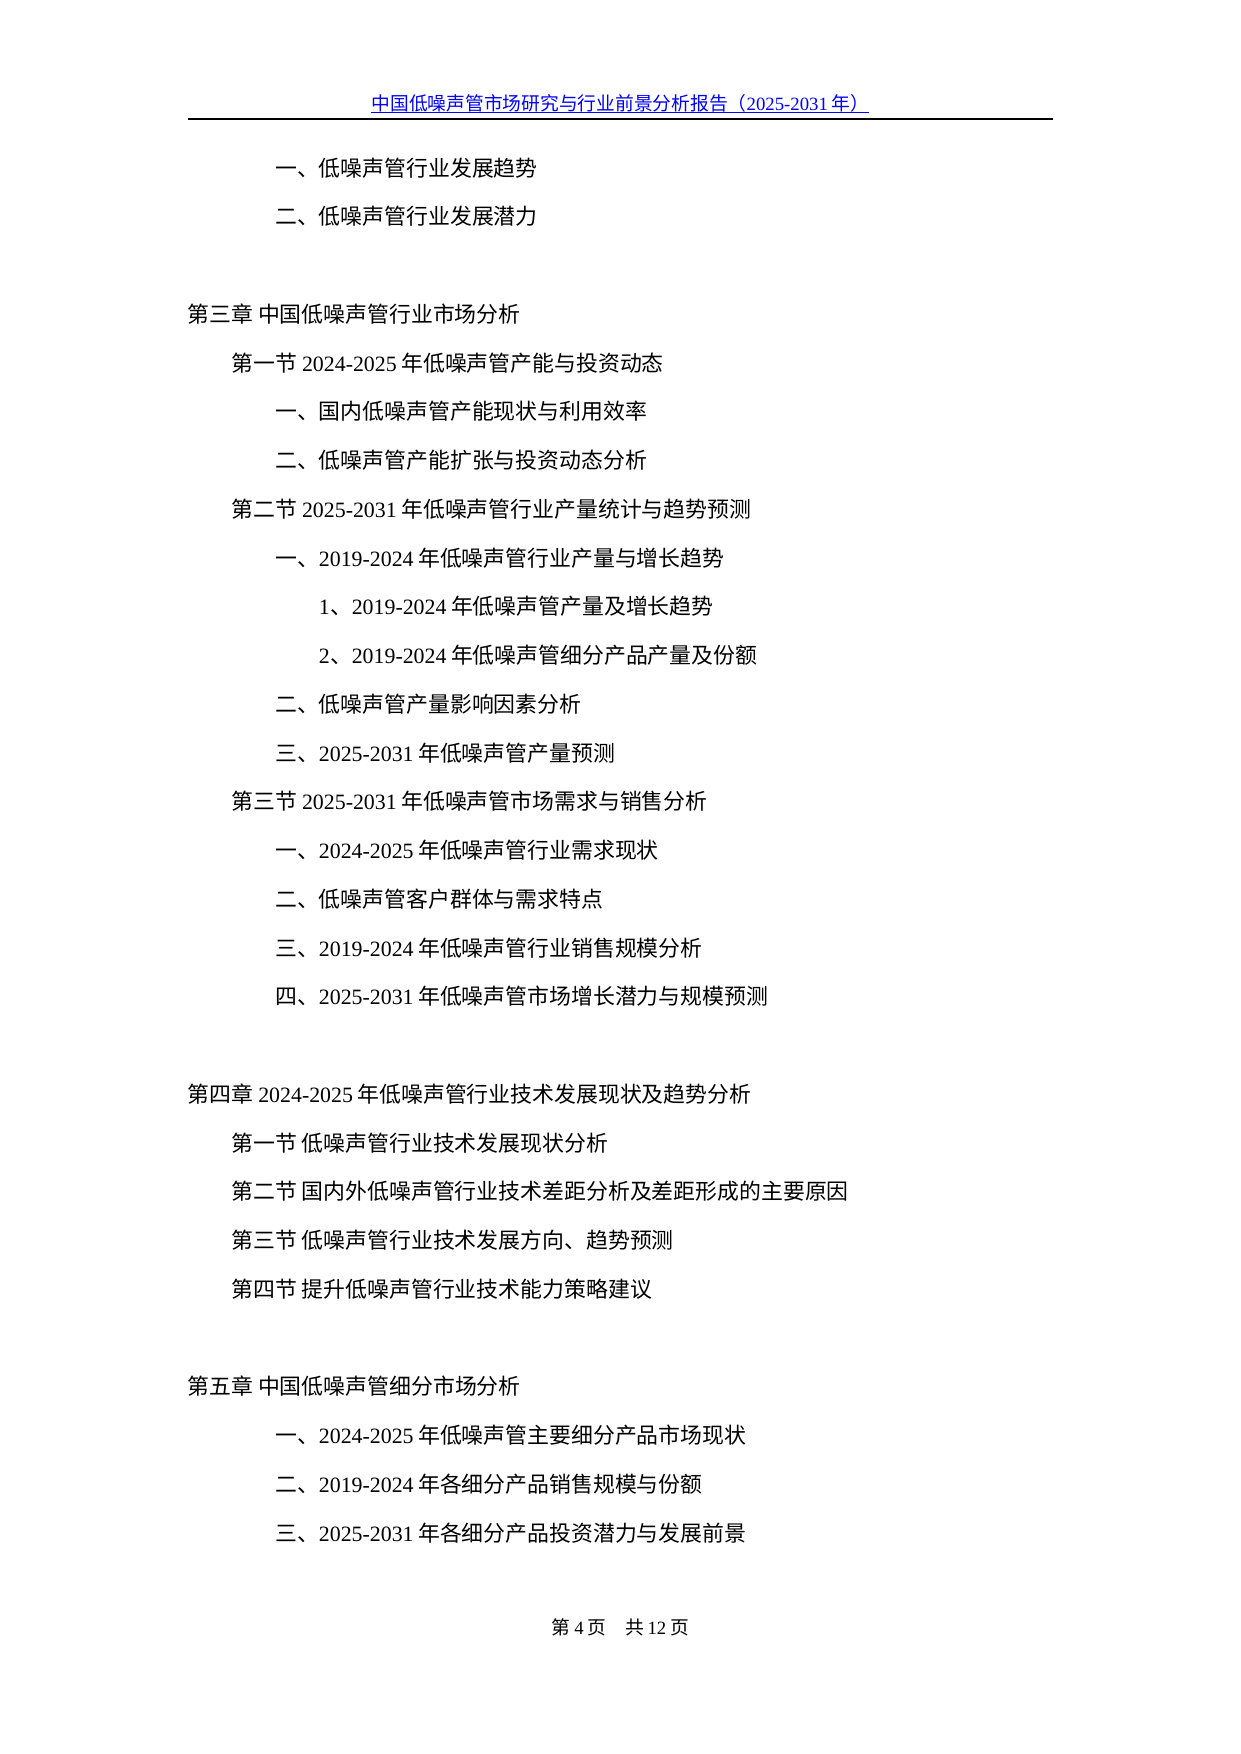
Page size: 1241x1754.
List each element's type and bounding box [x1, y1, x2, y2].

text [187, 150, 1053, 1548]
